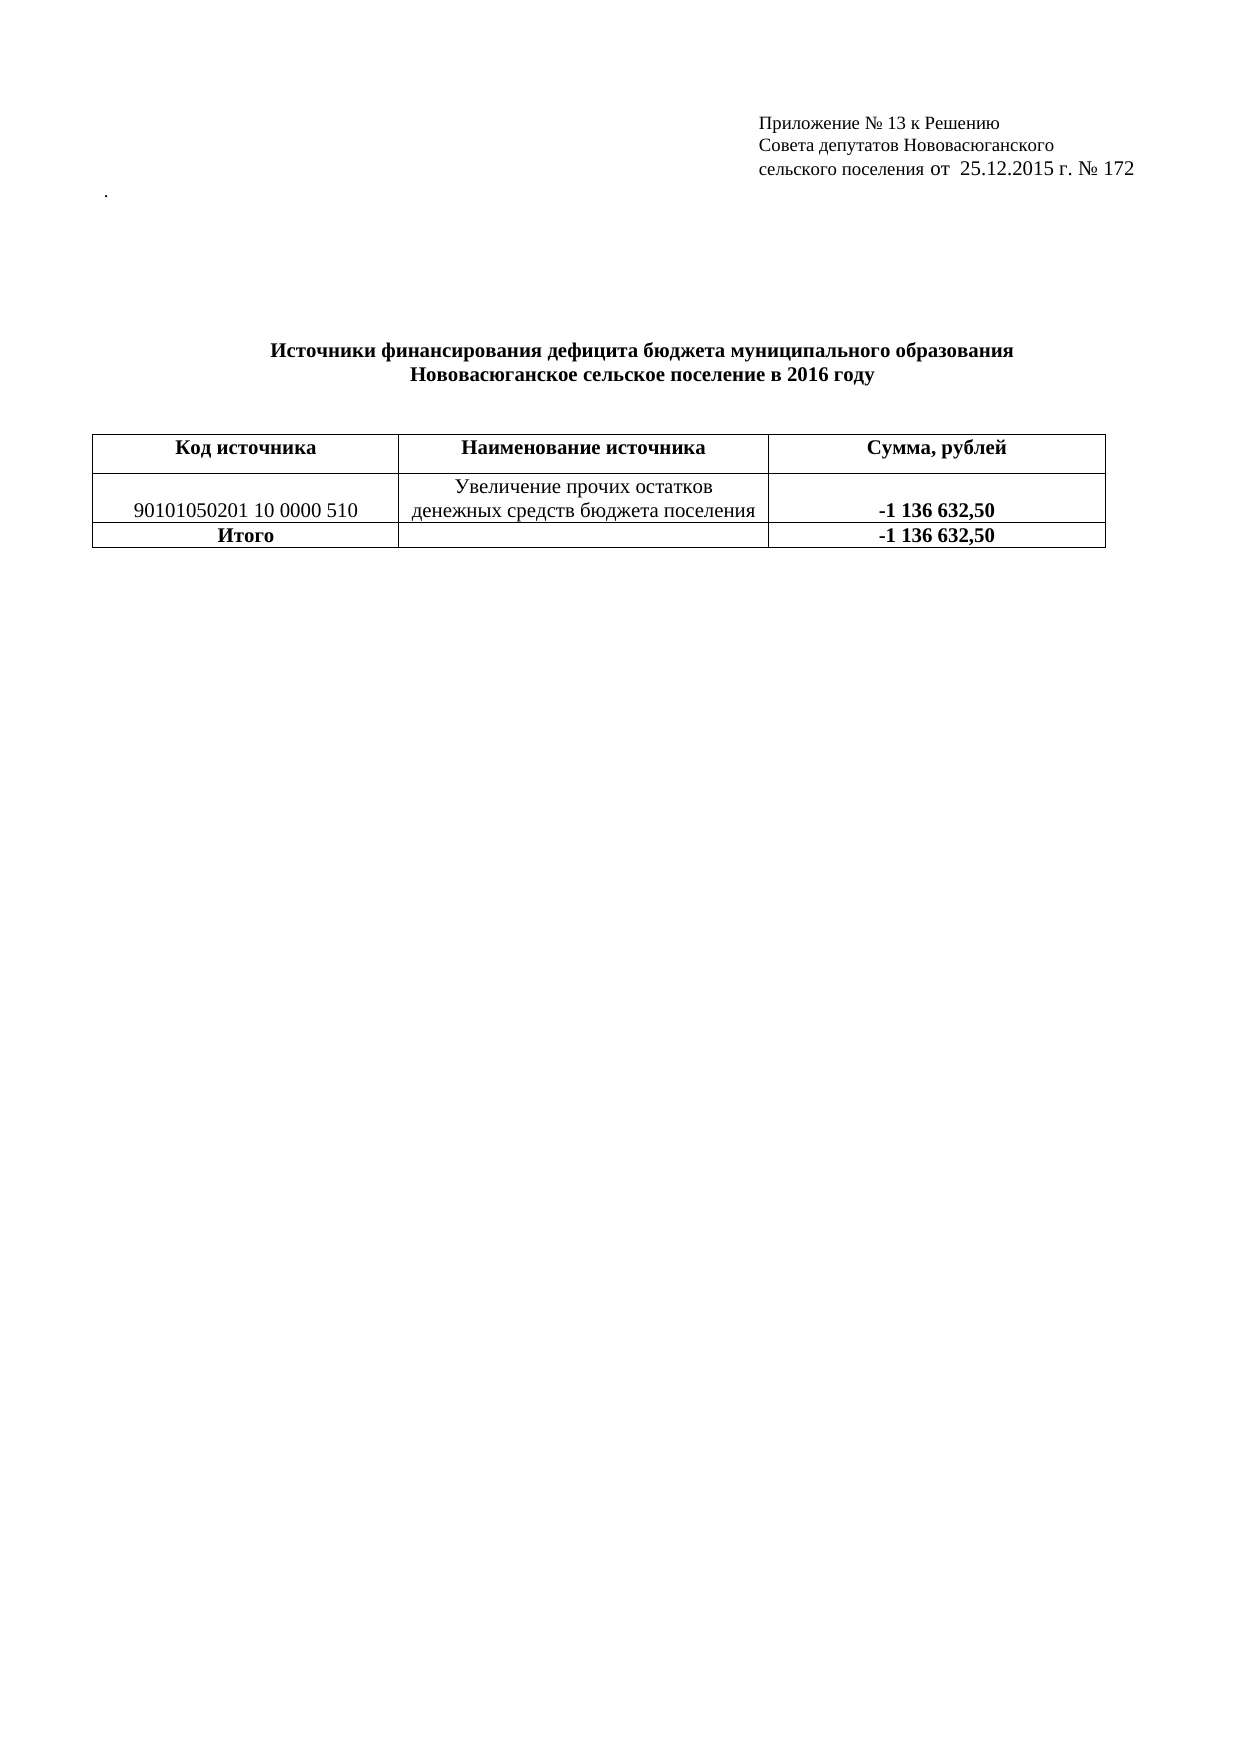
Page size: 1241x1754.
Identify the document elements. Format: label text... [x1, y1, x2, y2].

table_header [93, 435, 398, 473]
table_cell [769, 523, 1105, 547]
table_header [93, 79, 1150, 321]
text Нововасюганское сельское поселение в 2016 году [103, 362, 1181, 386]
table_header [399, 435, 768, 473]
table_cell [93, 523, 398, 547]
text Источники финансирования дефицита бюджета муниципального образования [103, 338, 1181, 362]
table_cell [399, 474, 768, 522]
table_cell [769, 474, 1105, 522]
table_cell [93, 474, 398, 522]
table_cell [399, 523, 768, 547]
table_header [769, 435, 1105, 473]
